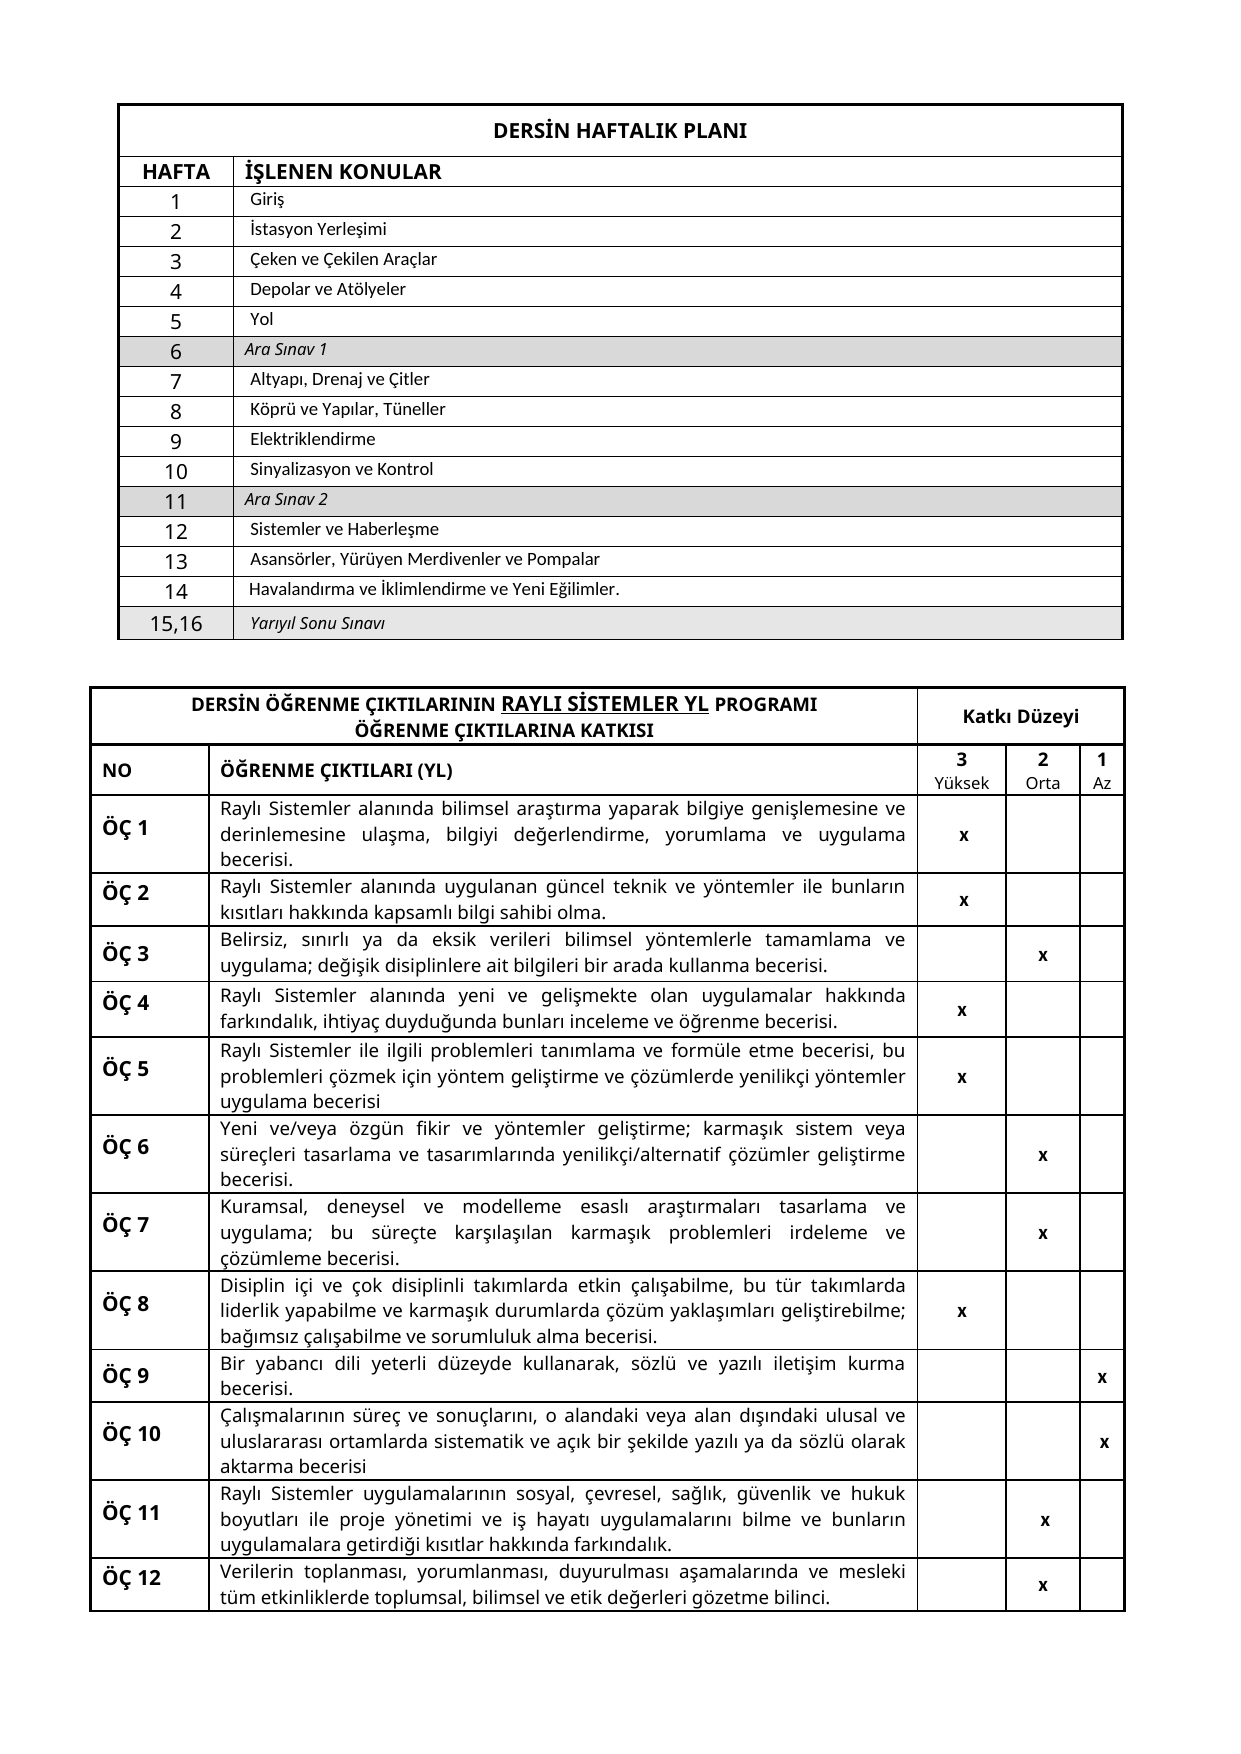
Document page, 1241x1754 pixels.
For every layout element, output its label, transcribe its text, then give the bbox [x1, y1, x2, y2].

table_cell ÖĞRENME ÇIKTILARI (YL) [210, 746, 917, 794]
table_cell x [918, 874, 1005, 925]
table_cell 3 Yüksek [918, 746, 1005, 794]
table_cell Sinyalizasyon ve Kontrol [234, 457, 1121, 486]
table_cell [1007, 1038, 1079, 1114]
table_cell Raylı Sistemler ile ilgili problemleri tanımlama ve formüle etme becerisi, bu problemleri çözmek için yöntem geliştirme ve çözümlerde yenilikçi yöntemler uygulama becerisi [210, 1038, 917, 1114]
table_cell 10 [120, 457, 233, 486]
table_cell Raylı Sistemler alanında yeni ve gelişmekte olan uygulamalar hakkında farkındalık, ihtiyaç duyduğunda bunları inceleme ve öğrenme becerisi. [210, 982, 917, 1036]
table_cell [1081, 927, 1123, 981]
table_cell [1007, 796, 1079, 872]
table_cell ÖÇ 9 [92, 1350, 208, 1401]
table_cell x [918, 1038, 1005, 1114]
table_cell Raylı Sistemler uygulamalarının sosyal, çevresel, sağlık, güvenlik ve hukuk boyutları ile proje yönetimi ve iş hayatı uygulamalarını bilme ve bunların uygulamalara getirdiği kısıtlar hakkında farkındalık. [210, 1481, 917, 1557]
table_header Katkı Düzeyi [918, 689, 1123, 743]
table_cell 4 [120, 277, 233, 306]
table_cell ÖÇ 12 [92, 1559, 208, 1610]
table_cell [1081, 796, 1123, 872]
table_cell Depolar ve Atölyeler [234, 277, 1121, 306]
table_cell Disiplin içi ve çok disiplinli takımlarda etkin çalışabilme, bu tür takımlarda liderlik yapabilme ve karmaşık durumlarda çözüm yaklaşımları geliştirebilme; bağımsız çalışabilme ve sorumluluk alma becerisi. [210, 1272, 917, 1348]
table_cell [1081, 1559, 1123, 1610]
table_cell x [1007, 1116, 1079, 1192]
table_cell Altyapı, Drenaj ve Çitler [234, 367, 1121, 396]
table_cell ÖÇ 8 [92, 1272, 208, 1348]
table_cell [1081, 874, 1123, 925]
table_cell ÖÇ 2 [92, 874, 208, 925]
table_cell Yeni ve/veya özgün fikir ve yöntemler geliştirme; karmaşık sistem veya süreçleri tasarlama ve tasarımlarında yenilikçi/alternatif çözümler geliştirme becerisi. [210, 1116, 917, 1192]
table_cell ÖÇ 6 [92, 1116, 208, 1192]
table_cell 13 [120, 547, 233, 576]
table_cell 14 [120, 577, 233, 606]
table_cell [918, 1559, 1005, 1610]
table_cell 1 [120, 187, 233, 216]
table_cell Çalışmalarının süreç ve sonuçlarını, o alandaki veya alan dışındaki ulusal ve uluslararası ortamlarda sistematik ve açık bir şekilde yazılı ya da sözlü olarak aktarma becerisi [210, 1403, 917, 1479]
table_cell ÖÇ 7 [92, 1194, 208, 1270]
table_cell 12 [120, 517, 233, 546]
table_cell [918, 927, 1005, 981]
table_cell 5 [120, 307, 233, 336]
table_cell 1 Az [1081, 746, 1123, 794]
table_cell ÖÇ 1 [92, 796, 208, 872]
table_cell 15,16 [120, 607, 233, 639]
table_cell ÖÇ 4 [92, 982, 208, 1036]
table_cell [1007, 1272, 1079, 1348]
table_cell [1007, 874, 1079, 925]
table_cell Elektriklendirme [234, 427, 1121, 456]
table_cell [1081, 982, 1123, 1036]
table_cell [918, 1403, 1005, 1479]
table_cell Belirsiz, sınırlı ya da eksik verileri bilimsel yöntemlerle tamamlama ve uygulama; değişik disiplinlere ait bilgileri bir arada kullanma becerisi. [210, 927, 917, 981]
table_cell Köprü ve Yapılar, Tüneller [234, 397, 1121, 426]
table_cell [918, 1481, 1005, 1557]
table_cell Bir yabancı dili yeterli düzeyde kullanarak, sözlü ve yazılı iletişim kurma becerisi. [210, 1350, 917, 1401]
table_cell x [918, 1272, 1005, 1348]
table_cell İstasyon Yerleşimi [234, 217, 1121, 246]
table_cell Raylı Sistemler alanında uygulanan güncel teknik ve yöntemler ile bunların kısıtları hakkında kapsamlı bilgi sahibi olma. [210, 874, 917, 925]
table_cell [918, 1350, 1005, 1401]
table_cell x [1007, 1194, 1079, 1270]
table_cell [1007, 1350, 1079, 1401]
table_cell 8 [120, 397, 233, 426]
table_cell 2 [120, 217, 233, 246]
table_cell [1081, 1194, 1123, 1270]
table_cell x [1007, 1559, 1079, 1610]
table_cell x [918, 796, 1005, 872]
table_cell x [1081, 1403, 1123, 1479]
table_cell 6 [120, 337, 233, 366]
table_cell Asansörler, Yürüyen Merdivenler ve Pompalar [234, 547, 1121, 576]
table_cell Yol [234, 307, 1121, 336]
table_cell ÖÇ 3 [92, 927, 208, 981]
table_cell 9 [120, 427, 233, 456]
table_cell İŞLENEN KONULAR [234, 157, 1121, 186]
table_cell x [918, 982, 1005, 1036]
table_cell x [1007, 927, 1079, 981]
table_cell x [1081, 1350, 1123, 1401]
table_cell NO [92, 746, 208, 794]
table_cell 3 [120, 247, 233, 276]
table_cell 11 [120, 487, 233, 516]
table_cell Sistemler ve Haberleşme [234, 517, 1121, 546]
table_cell ÖÇ 11 [92, 1481, 208, 1557]
table_cell HAFTA [120, 157, 233, 186]
table_cell x [1007, 1481, 1079, 1557]
table_cell Verilerin toplanması, yorumlanması, duyurulması aşamalarında ve mesleki tüm etkinliklerde toplumsal, bilimsel ve etik değerleri gözetme bilinci. [210, 1559, 917, 1610]
table_cell [918, 1194, 1005, 1270]
table_cell Yarıyıl Sonu Sınavı [234, 607, 1121, 639]
table_cell [918, 1116, 1005, 1192]
table_cell [1081, 1481, 1123, 1557]
table_cell Raylı Sistemler alanında bilimsel araştırma yaparak bilgiye genişlemesine ve derinlemesine ulaşma, bilgiyi değerlendirme, yorumlama ve uygulama becerisi. [210, 796, 917, 872]
table_cell Çeken ve Çekilen Araçlar [234, 247, 1121, 276]
table_header DERSİN HAFTALIK PLANI [120, 106, 1121, 156]
table_cell [1081, 1116, 1123, 1192]
table_cell Havalandırma ve İklimlendirme ve Yeni Eğilimler. [234, 577, 1121, 606]
table_header DERSİN ÖĞRENME ÇIKTILARININ RAYLI SİSTEMLER YL PROGRAMI ÖĞRENME ÇIKTILARINA KATKISI [92, 689, 917, 743]
table_cell [1081, 1272, 1123, 1348]
table_cell Ara Sınav 2 [234, 487, 1121, 516]
table_cell [1007, 982, 1079, 1036]
table_cell Ara Sınav 1 [234, 337, 1121, 366]
table_cell ÖÇ 5 [92, 1038, 208, 1114]
table_cell 7 [120, 367, 233, 396]
table_cell [1081, 1038, 1123, 1114]
table_cell 2 Orta [1007, 746, 1079, 794]
table_cell ÖÇ 10 [92, 1403, 208, 1479]
table_cell [1007, 1403, 1079, 1479]
table_cell Giriş [234, 187, 1121, 216]
table_cell Kuramsal, deneysel ve modelleme esaslı araştırmaları tasarlama ve uygulama; bu süreçte karşılaşılan karmaşık problemleri irdeleme ve çözümleme becerisi. [210, 1194, 917, 1270]
